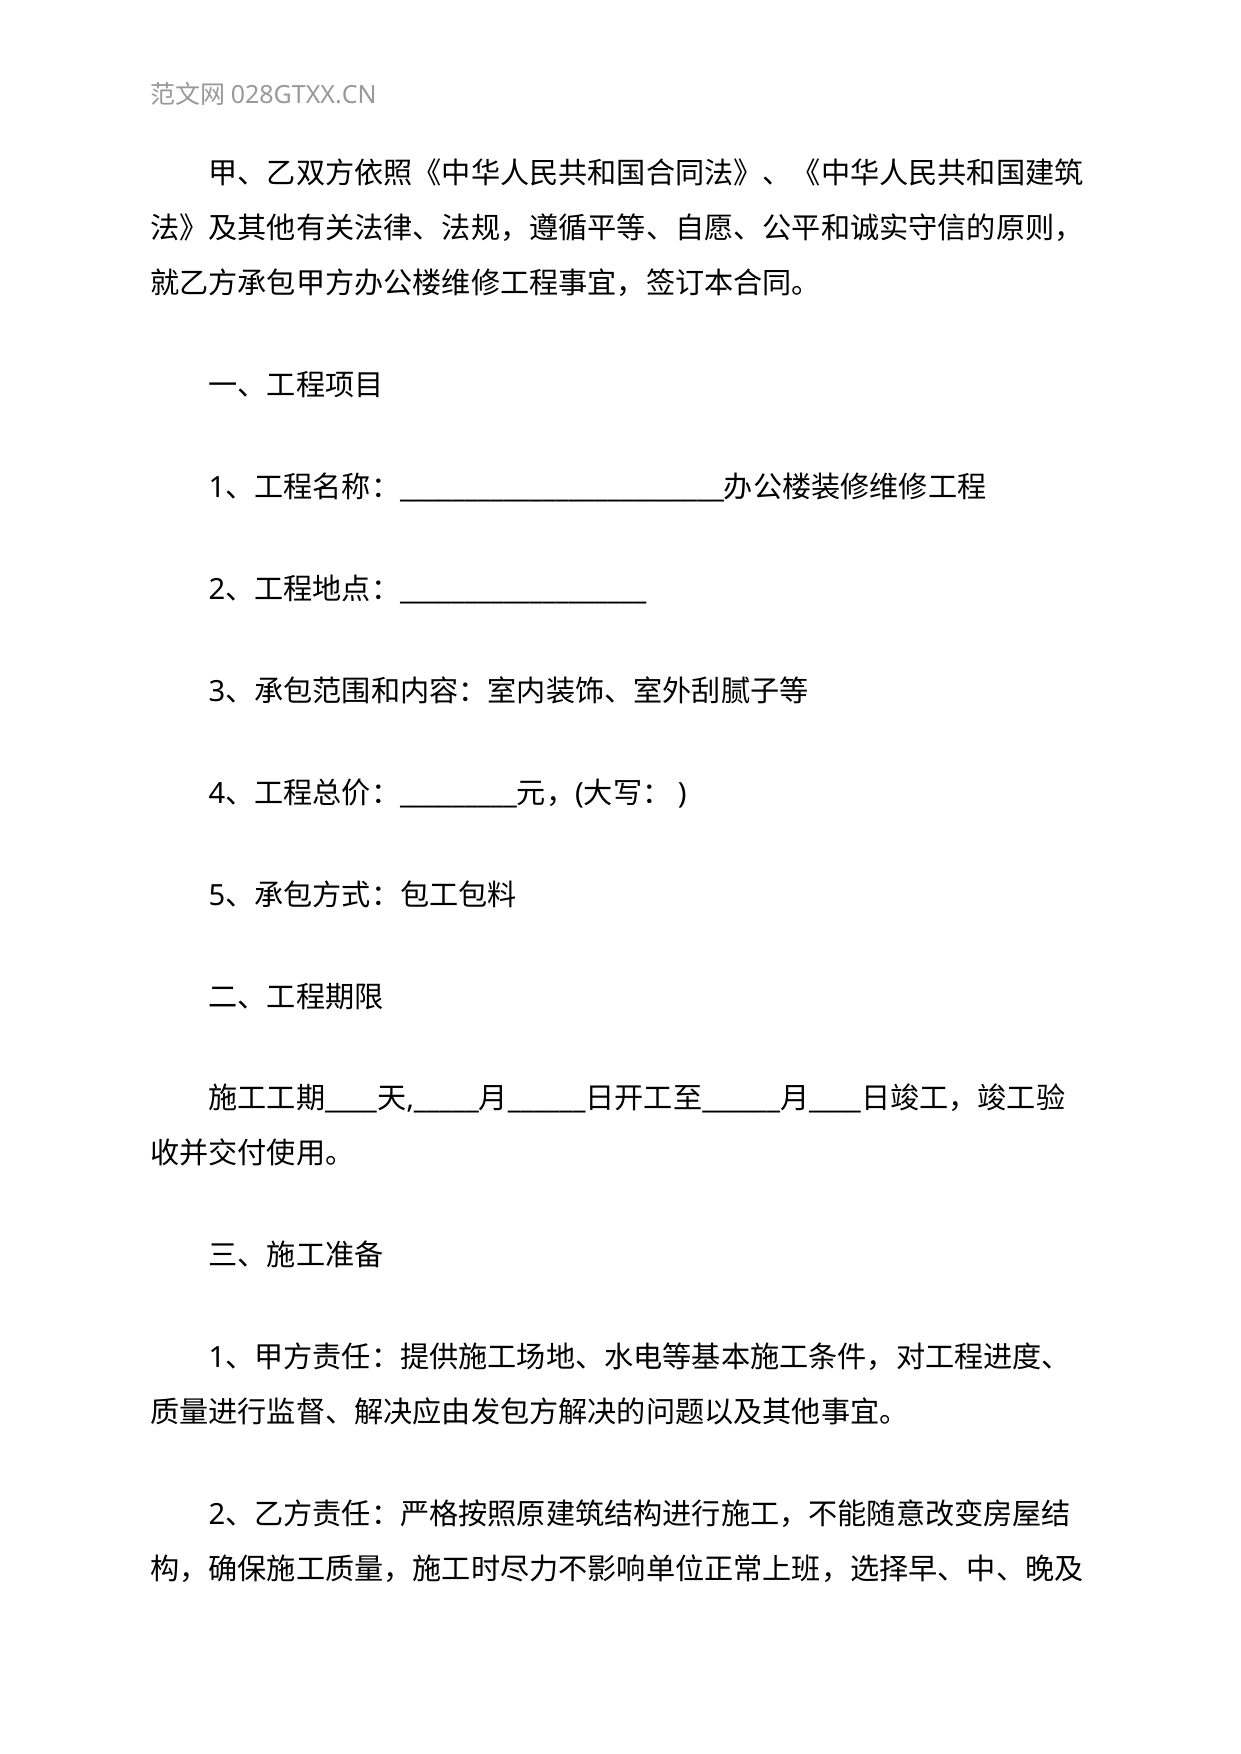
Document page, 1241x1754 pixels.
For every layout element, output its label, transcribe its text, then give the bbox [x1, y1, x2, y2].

text 1、甲方责任：提供施工场地、水电等基本施工条件，对工程进度、质量进行监督、解决应由发包方解决的问题以及其他事宜。 [150, 1333, 1090, 1431]
text 2、工程地点：___________________ [150, 565, 1090, 608]
text 一、工程项目 [150, 362, 1090, 404]
text 3、承包范围和内容：室内装饰、室外刮腻子等 [150, 667, 1090, 710]
text 施工工期____天,_____月______日开工至______月____日竣工，竣工验收并交付使用。 [150, 1075, 1090, 1172]
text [150, 1490, 1090, 1588]
text 5、承包方式：包工包料 [150, 871, 1090, 914]
text 三、施工准备 [150, 1232, 1090, 1274]
text 甲、乙双方依照《中华人民共和国合同法》、《中华人民共和国建筑法》及其他有关法律、法规，遵循平等、自愿、公平和诚实守信的原则，就乙方承包甲方办公楼维修工程事宜，签订本合同。 [150, 150, 1090, 302]
text 二、工程期限 [150, 973, 1090, 1016]
text 4、工程总价：_________元，(大写： ) [150, 769, 1090, 812]
text 1、工程名称：_________________________办公楼装修维修工程 [150, 463, 1090, 506]
